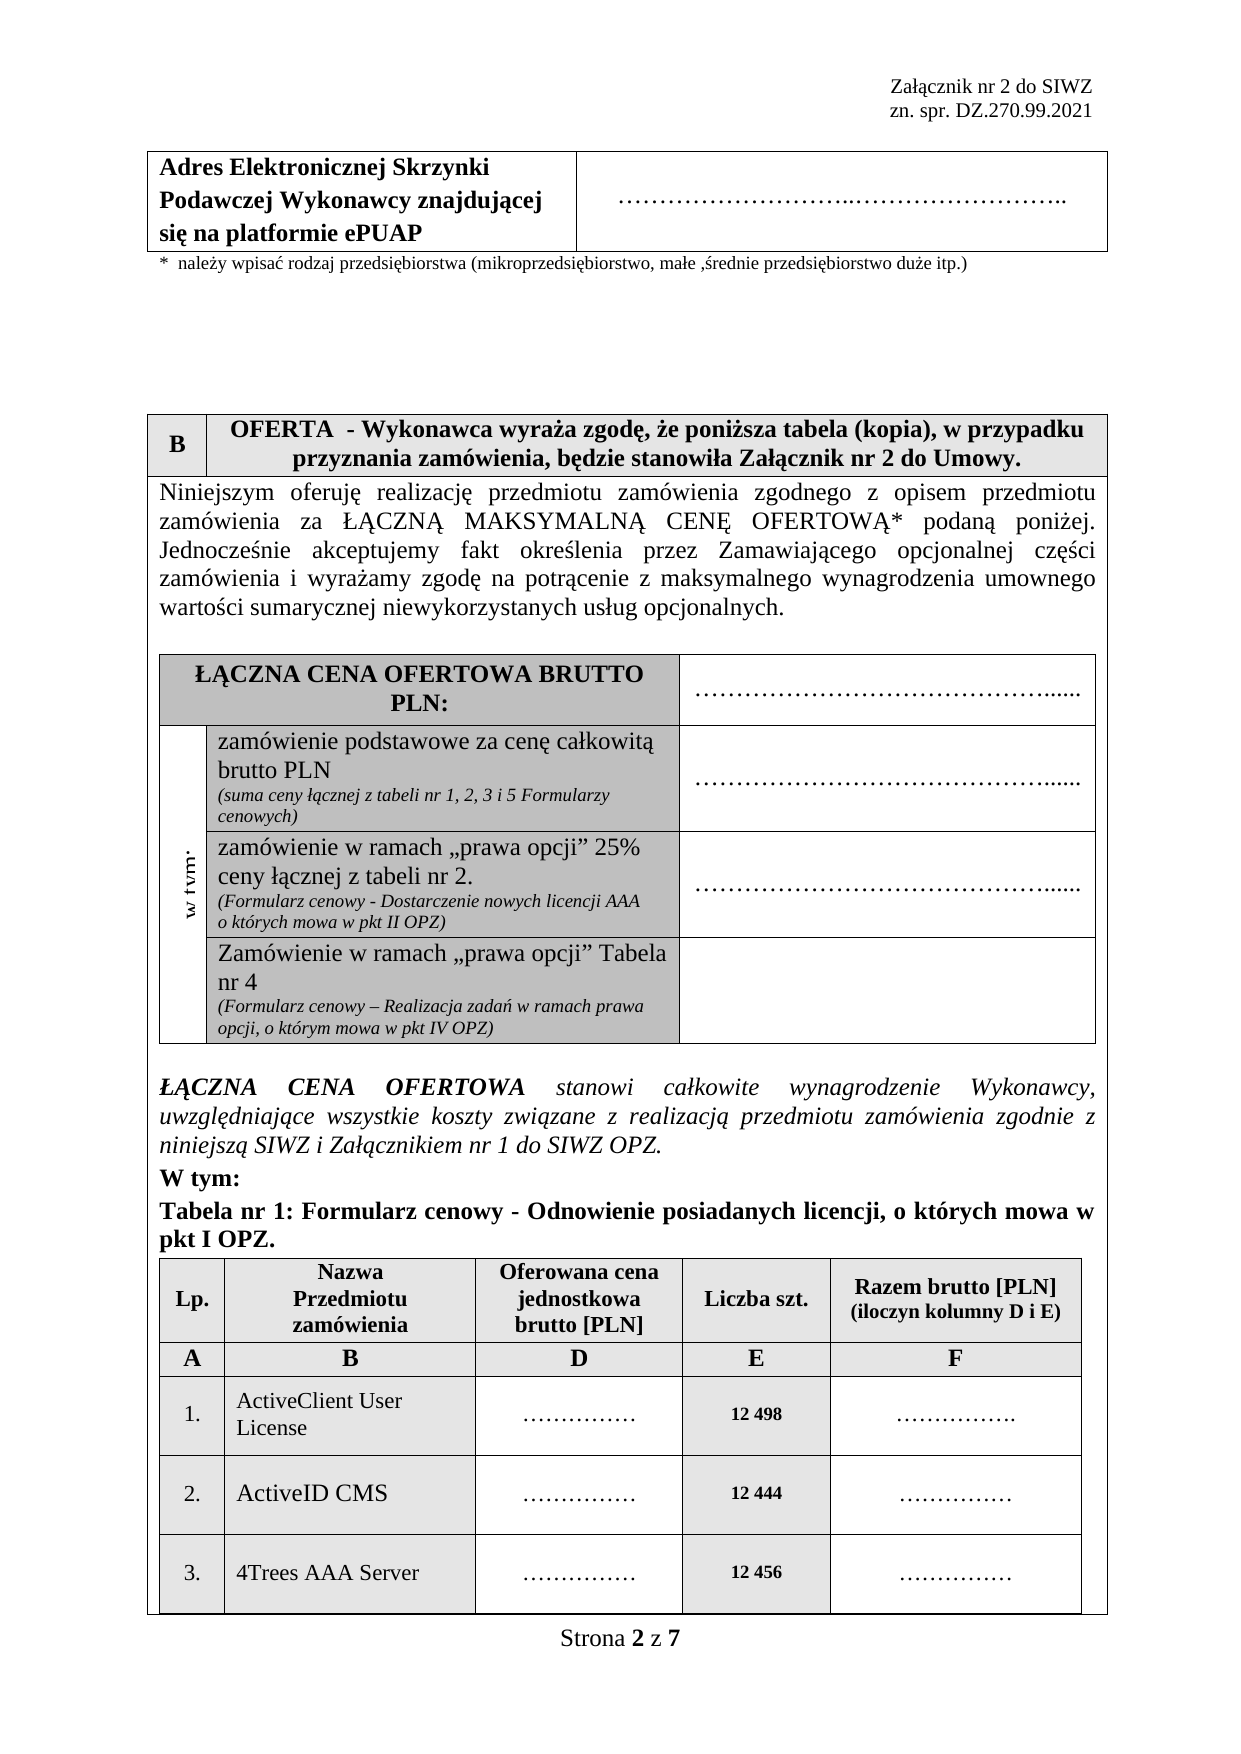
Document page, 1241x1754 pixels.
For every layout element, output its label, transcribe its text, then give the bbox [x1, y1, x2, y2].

table_cell * należy wpisać rodzaj przedsiębiorstwa (mikroprzedsiębiorstwo, małe ,średnie przedsiębiorstwo duże itp.) [148, 252, 1108, 413]
table_cell OFERTA - Wykonawca wyraża zgodę, że poniższa tabela (kopia), w przypadku przyznania zamówienia, będzie stanowiła Załącznik nr 2 do Umowy. [207, 415, 1107, 476]
table_cell ………………………..…………………….. [577, 152, 1107, 251]
table_cell B [148, 415, 206, 476]
table_cell Adres Elektronicznej Skrzynki Podawczej Wykonawcy znajdującej się na platformie ePUAP [148, 152, 576, 251]
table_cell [148, 477, 1107, 1614]
